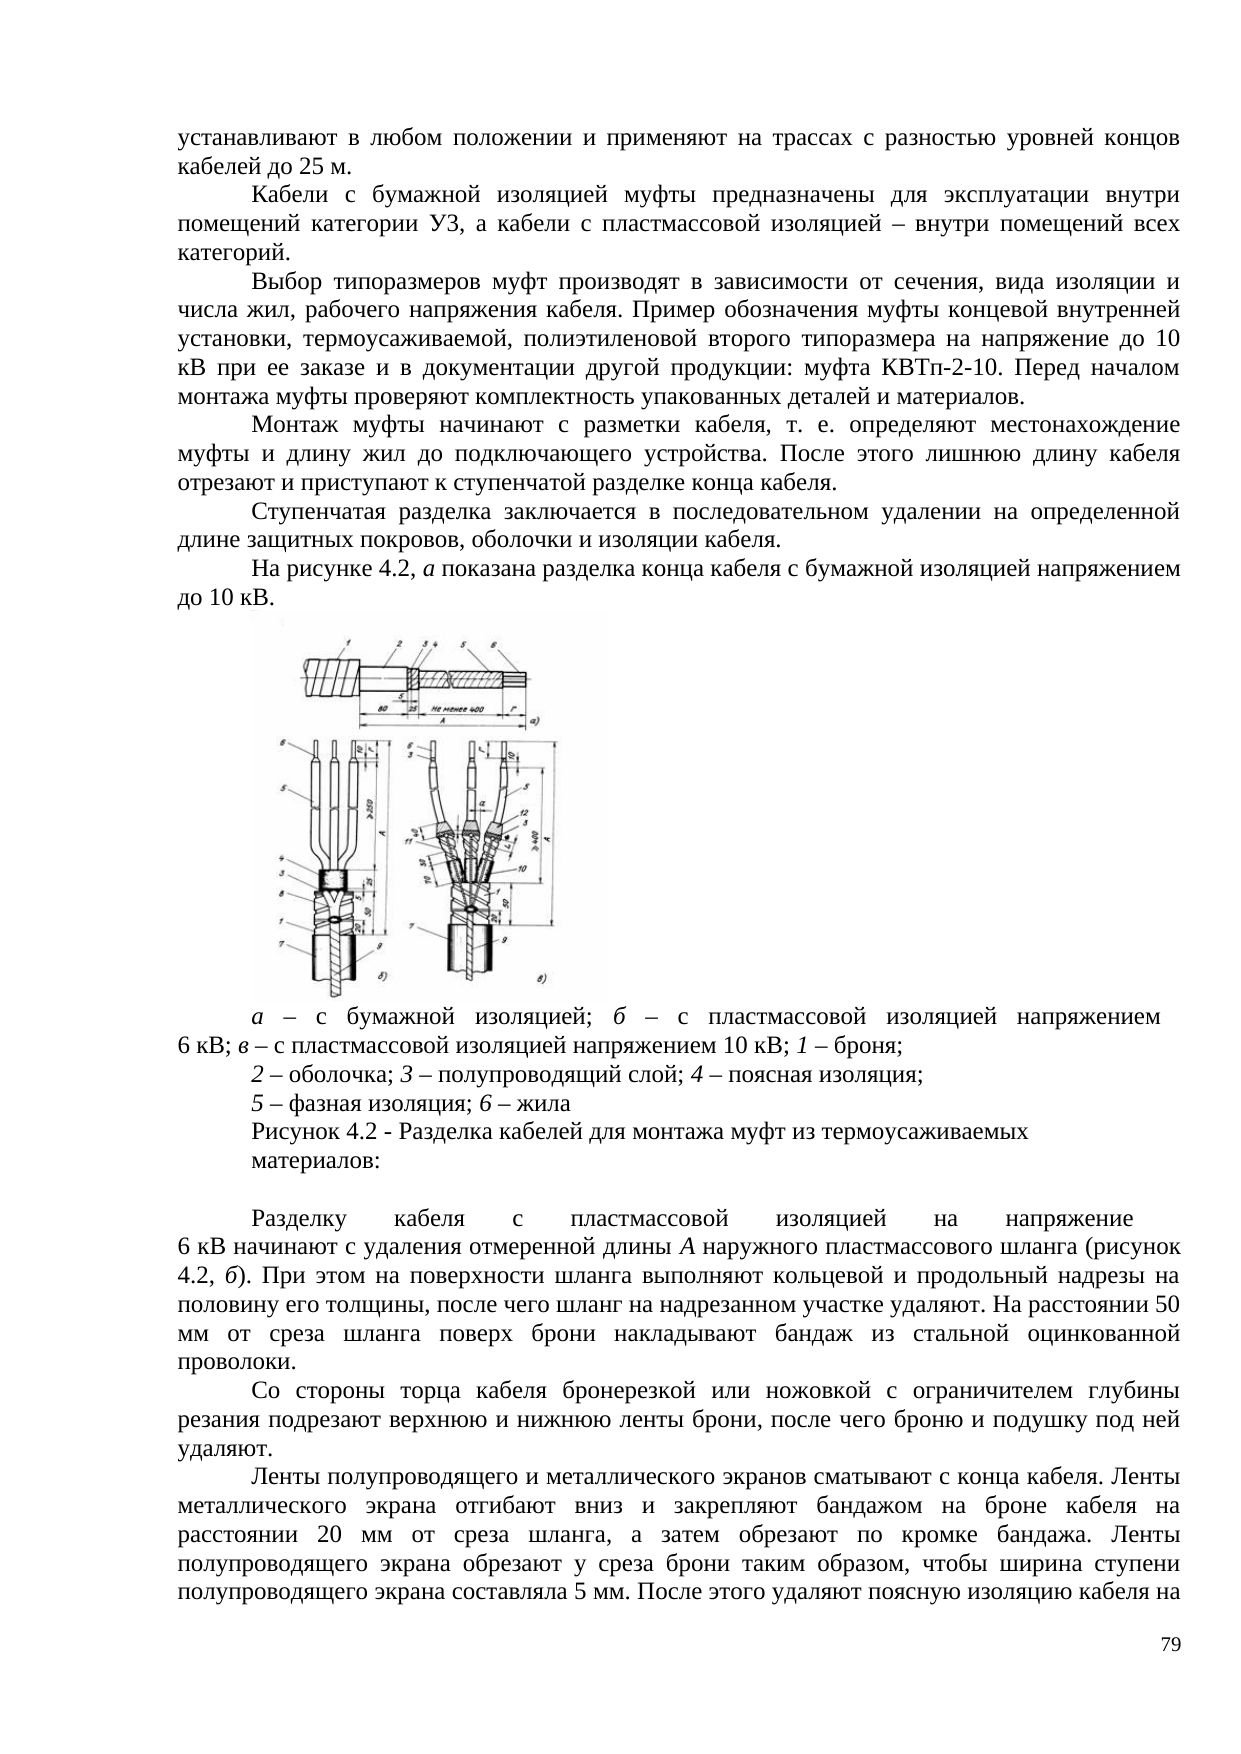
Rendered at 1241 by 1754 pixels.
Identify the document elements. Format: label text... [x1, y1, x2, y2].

text Ступенчатая разделка заключается в последовательном удалении на определенной длине защитных покровов, оболочки и изоляции кабеля. [177, 496, 1181, 553]
text Рисунок 4.2 - Разделка кабелей для монтажа муфт из термоусаживаемых [177, 1116, 1181, 1145]
text 5 – фазная изоляция; 6 – жила [177, 1088, 1181, 1116]
text материалов: [177, 1145, 1181, 1174]
text 2 – оболочка; 3 – полупроводящий слой; 4 – поясная изоляция; [177, 1059, 1181, 1088]
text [177, 122, 1181, 179]
text На рисунке 4.2, а показана разделка конца кабеля с бумажной изоляцией напряжением до 10 кВ. [177, 553, 1181, 611]
picture [251, 610, 609, 1002]
text Монтаж муфты начинают с разметки кабеля, т. е. определяют местонахождение муфты и длину жил до подключающего устройства. После этого лишнюю длину кабеля отрезают и приступают к ступенчатой разделке конца кабеля. [177, 409, 1181, 496]
text Со стороны торца кабеля бронерезкой или ножовкой с ограничителем глубины резания подрезают верхнюю и нижнюю ленты брони, после чего броню и подушку под ней удаляют. [177, 1375, 1181, 1461]
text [177, 1461, 1181, 1605]
text Выбор типоразмеров муфт производят в зависимости от сечения, вида изоляции и числа жил, рабочего напряжения кабеля. Пример обозначения муфты концевой внутренней установки, термоусаживаемой, полиэтиленовой второго типоразмера на напряжение до 10 кВ при ее заказе и в документации другой продукции: муфта КВТп-2-10. Перед началом монтажа муфты проверяют комплектность упакованных деталей и материалов. [177, 266, 1181, 409]
text Кабели с бумажной изоляцией муфты предназначены для эксплуатации внутри помещений категории У3, а кабели с пластмассовой изоляцией – внутри помещений всех категорий. [177, 179, 1181, 266]
text а – с бумажной изоляцией; б – с пластмассовой изоляцией напряжением 6 кВ; в – с пластмассовой изоляцией напряжением 10 кВ; 1 – броня; [177, 1001, 1181, 1059]
text Разделку кабеля с пластмассовой изоляцией на напряжение 6 кВ начинают с удаления отмеренной длины А наружного пластмассового шланга (рисунок 4.2, б). При этом на поверхности шланга выполняют кольцевой и продольный надрезы на половину его толщины, после чего шланг на надрезанном участке удаляют. На расстоянии 50 мм от среза шланга поверх брони накладывают бандаж из стальной оцинкованной проволоки. [177, 1203, 1181, 1375]
